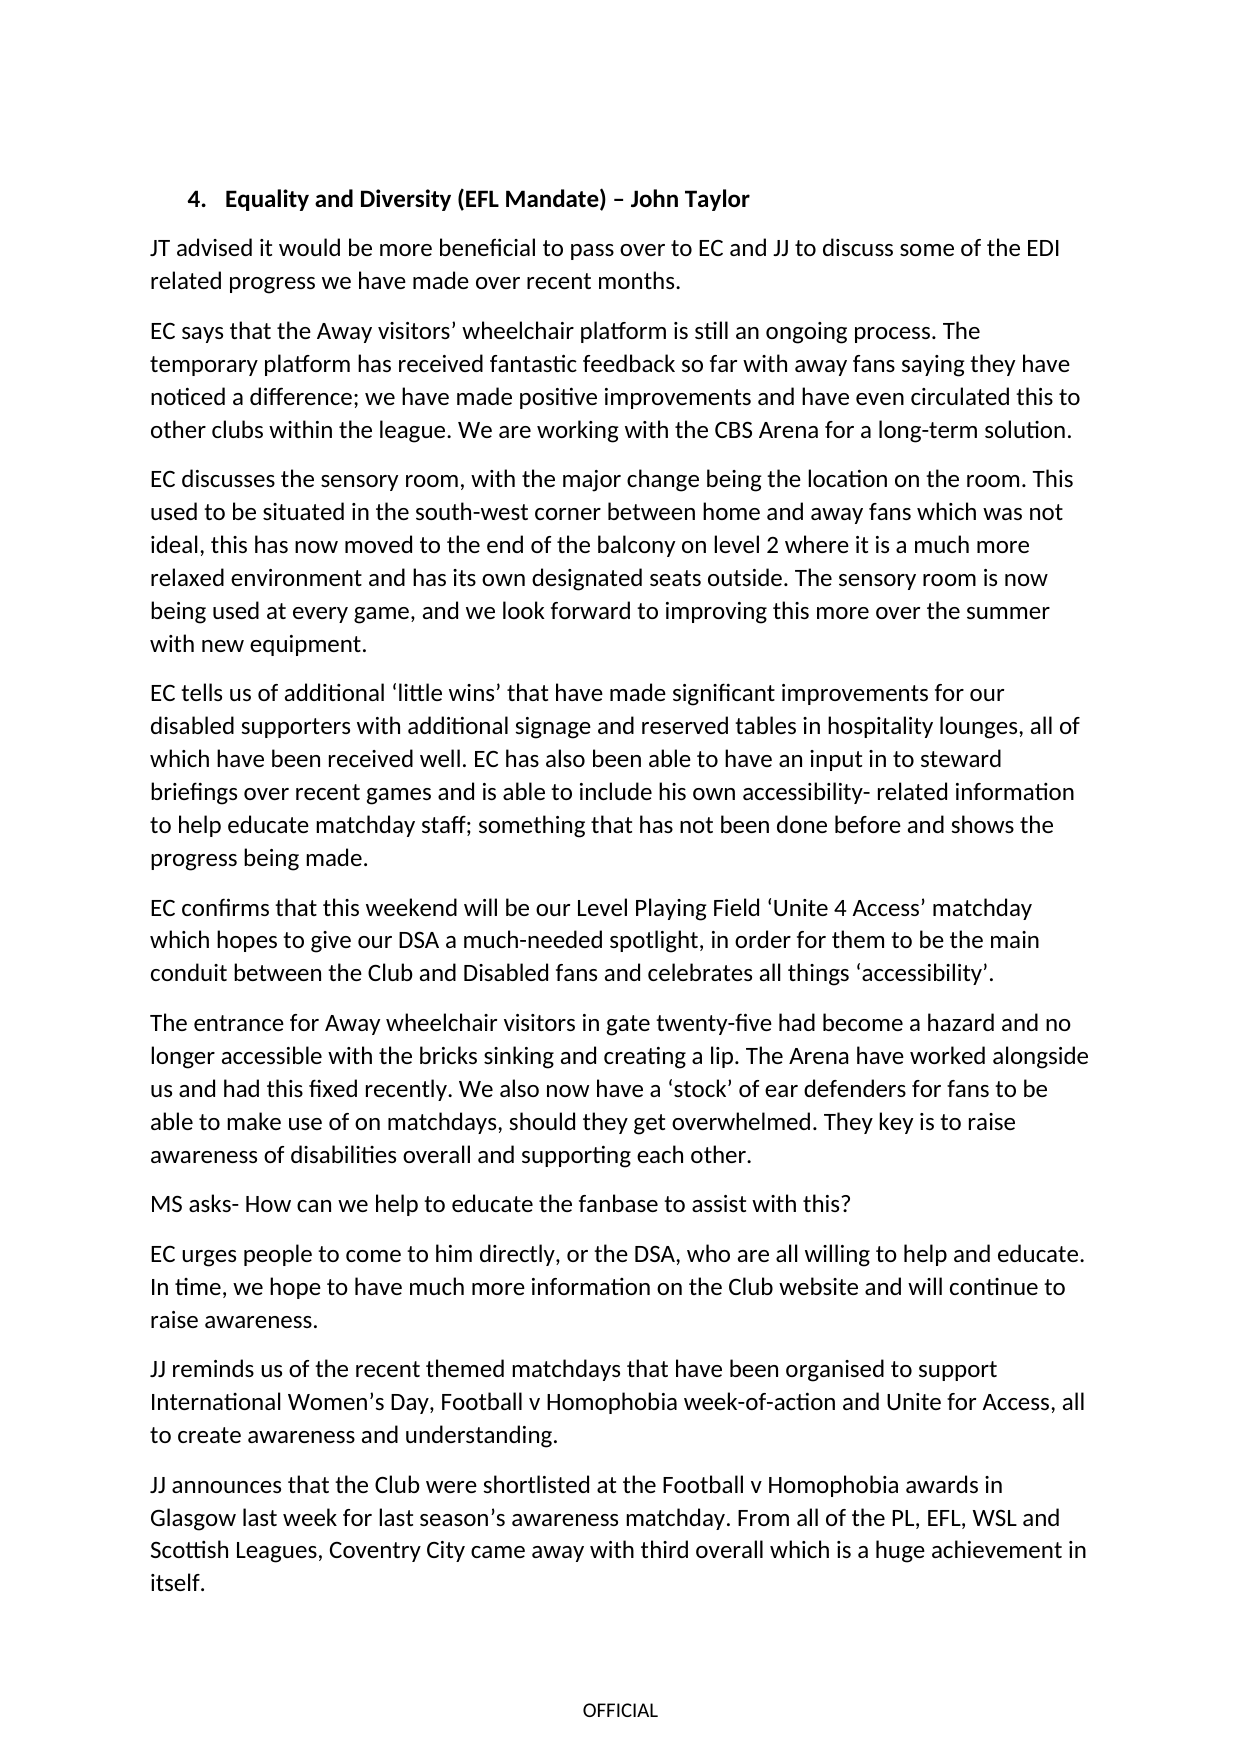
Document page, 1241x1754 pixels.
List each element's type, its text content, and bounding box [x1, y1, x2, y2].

text EC discusses the sensory room, with the major change being the location on the room. This used to be situated in the south-west corner between home and away fans which was not ideal, this has now moved to the end of the balcony on level 2 where it is a much more relaxed environment and has its own designated seats outside. The sensory room is now being used at every game, and we look forward to improving this more over the summer with new equipment. [150, 463, 1090, 658]
text EC tells us of additional ‘little wins’ that have made significant improvements for our disabled supporters with additional signage and reserved tables in hospitality lounges, all of which have been received well. EC has also been able to have an input in to steward briefings over recent games and is able to include his own accessibility- related information to help educate matchday staff; something that has not been done before and shows the progress being made. [150, 677, 1090, 873]
text The entrance for Away wheelchair visitors in gate twenty-five had become a hazard and no longer accessible with the bricks sinking and creating a lip. The Arena have worked alongside us and had this fixed recently. We also now have a ‘stock’ of ear defenders for fans to be able to make use of on matchdays, should they get overwhelmed. They key is to raise awareness of disabilities overall and supporting each other. [150, 1007, 1090, 1169]
text EC confirms that this weekend will be our Level Playing Field ‘Unite 4 Access’ matchday which hopes to give our DSA a much-needed spotlight, in order for them to be the main conduit between the Club and Disabled fans and celebrates all things ‘accessibility’. [150, 892, 1090, 988]
text JJ reminds us of the recent themed matchdays that have been organised to support International Women’s Day, Football v Homophobia week-of-action and Unite for Access, all to create awareness and understanding. [150, 1353, 1090, 1450]
text EC says that the Away visitors’ wheelchair platform is still an ongoing process. The temporary platform has received fantastic feedback so far with away fans saying they have noticed a difference; we have made positive improvements and have even circulated this to other clubs within the league. We are working with the CBS Arena for a long-term solution. [150, 315, 1090, 444]
text MS asks- How can we help to educate the fanbase to assist with this? [150, 1188, 1090, 1219]
list Equality and Diversity (EFL Mandate) – John Taylor [187, 183, 1090, 213]
text JT advised it would be more beneficial to pass over to EC and JJ to discuss some of the EDI related progress we have made over recent months. [150, 232, 1090, 296]
text EC urges people to come to him directly, or the DSA, who are all willing to help and educate. In time, we hope to have much more information on the Club website and will continue to raise awareness. [150, 1238, 1090, 1334]
text JJ announces that the Club were shortlisted at the Football v Homophobia awards in Glasgow last week for last season’s awareness matchday. From all of the PL, EFL, WSL and Scottish Leagues, Coventry City came away with third overall which is a huge achievement in itself. [150, 1469, 1090, 1598]
